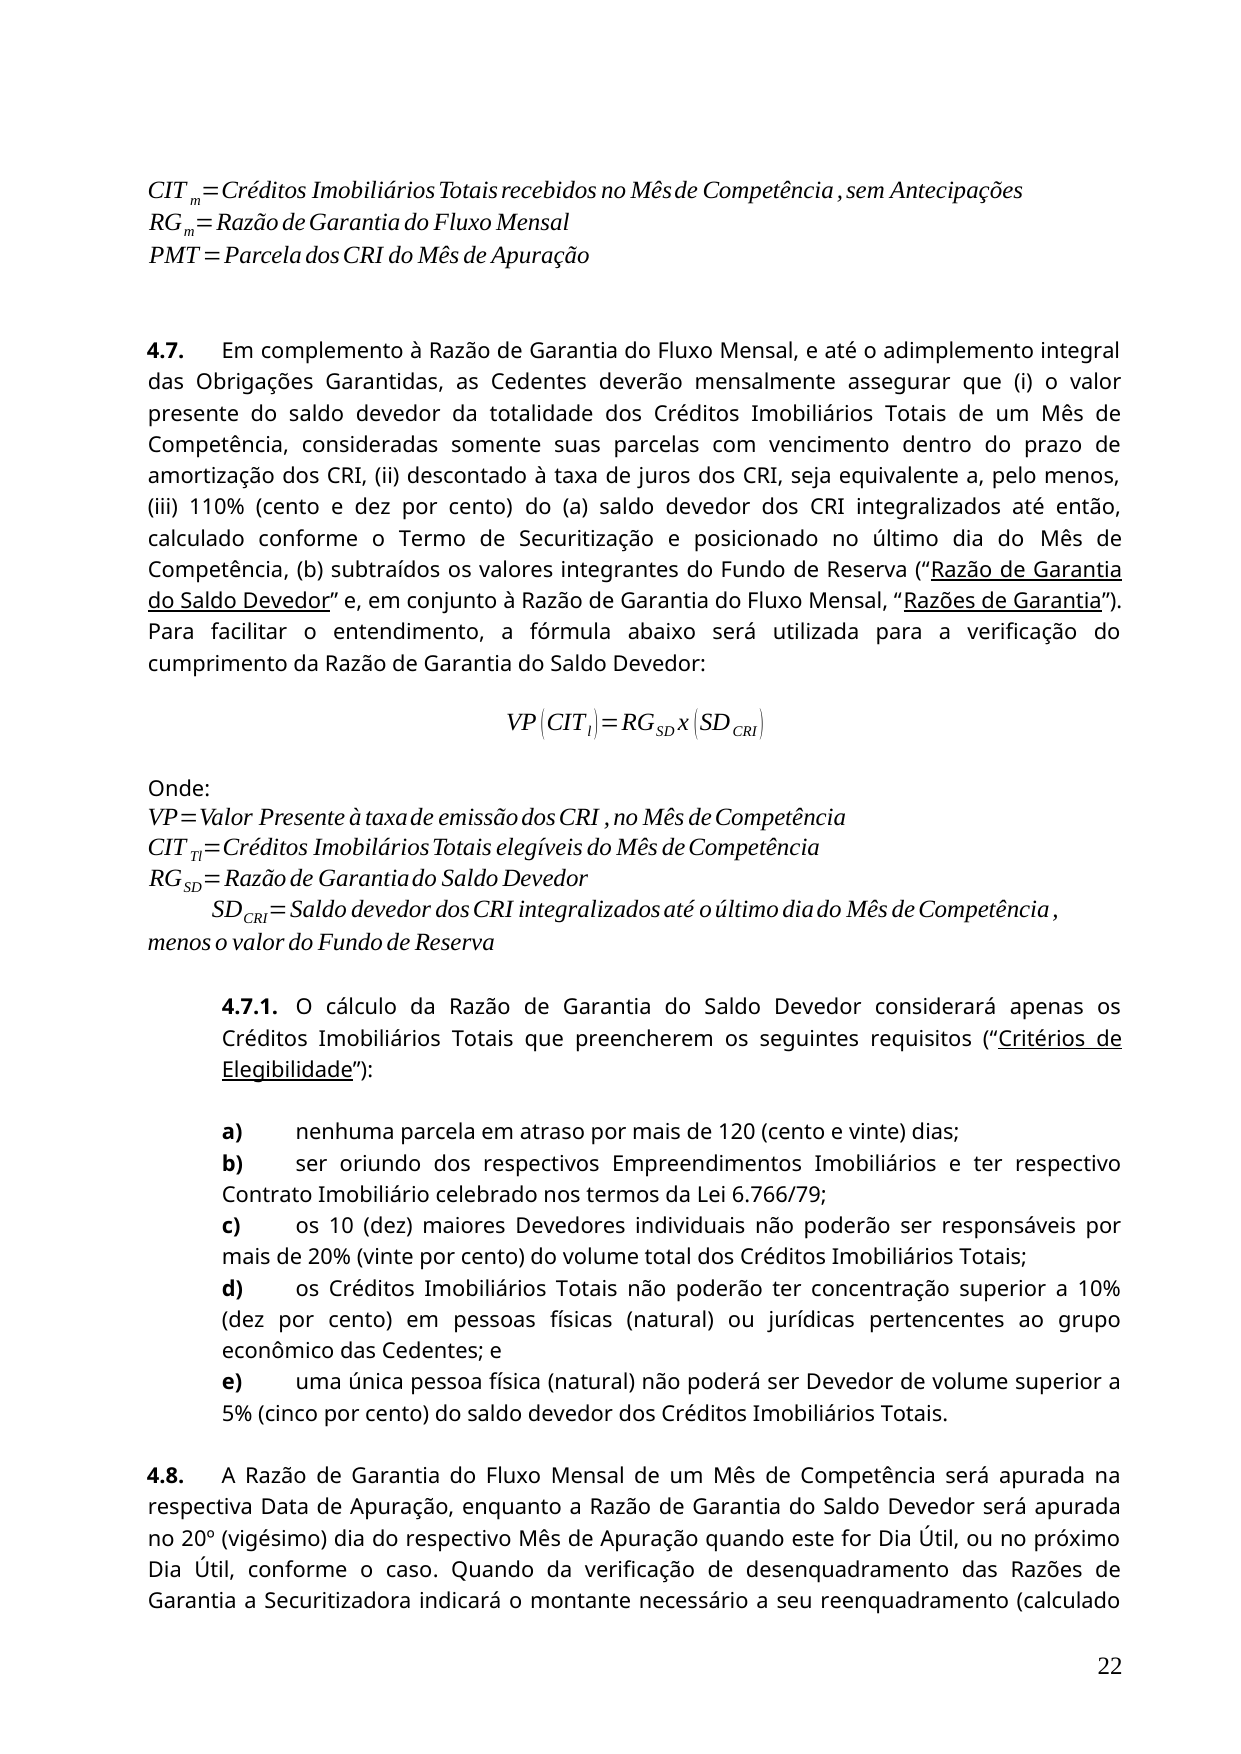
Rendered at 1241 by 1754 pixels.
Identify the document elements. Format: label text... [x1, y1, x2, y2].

list os Créditos Imobiliários Totais não poderão ter concentração superior a 10% (dez por cento) em pessoas físicas (natural) ou jurídicas pertencentes ao grupo econômico das Cedentes; e [222, 1271, 1122, 1365]
text Onde: [148, 771, 1122, 802]
list Em complemento à Razão de Garantia do Fluxo Mensal, e até o adimplemento integral das Obrigações Garantidas, as Cedentes deverão mensalmente assegurar que (i) o valor presente do saldo devedor da totalidade dos Créditos Imobiliários Totais de um Mês de Competência, consideradas somente suas parcelas com vencimento dentro do prazo de amortização dos CRI, (ii) descontado à taxa de juros dos CRI, seja equivalente a, pelo menos, (iii) 110% (cento e dez por cento) do (a) saldo devedor dos CRI integralizados até então, calculado conforme o Termo de Securitização e posicionado no último dia do Mês de Competência, (b) subtraídos os valores integrantes do Fundo de Reserva (“Razão de Garantia do Saldo Devedor” e, em conjunto à Razão de Garantia do Fluxo Mensal, “Razões de Garantia”). Para facilitar o entendimento, a fórmula abaixo será utilizada para a verificação do cumprimento da Razão de Garantia do Saldo Devedor: [147, 333, 1122, 677]
list nenhuma parcela em atraso por mais de 120 (cento e vinte) dias; [222, 1115, 1122, 1146]
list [147, 1458, 1122, 1615]
list os 10 (dez) maiores Devedores individuais não poderão ser responsáveis por mais de 20% (vinte por cento) do volume total dos Créditos Imobiliários Totais; [222, 1208, 1122, 1271]
list ser oriundo dos respectivos Empreendimentos Imobiliários e ter respectivo Contrato Imobiliário celebrado nos termos da Lei 6.766/79; [222, 1146, 1122, 1208]
text 4.7.1. O cálculo da Razão de Garantia do Saldo Devedor considerará apenas os Créditos Imobiliários Totais que preencherem os seguintes requisitos (“Critérios de Elegibilidade”): [222, 990, 1122, 1083]
list uma única pessoa física (natural) não poderá ser Devedor de volume superior a 5% (cinco por cento) do saldo devedor dos Créditos Imobiliários Totais. [222, 1365, 1122, 1427]
